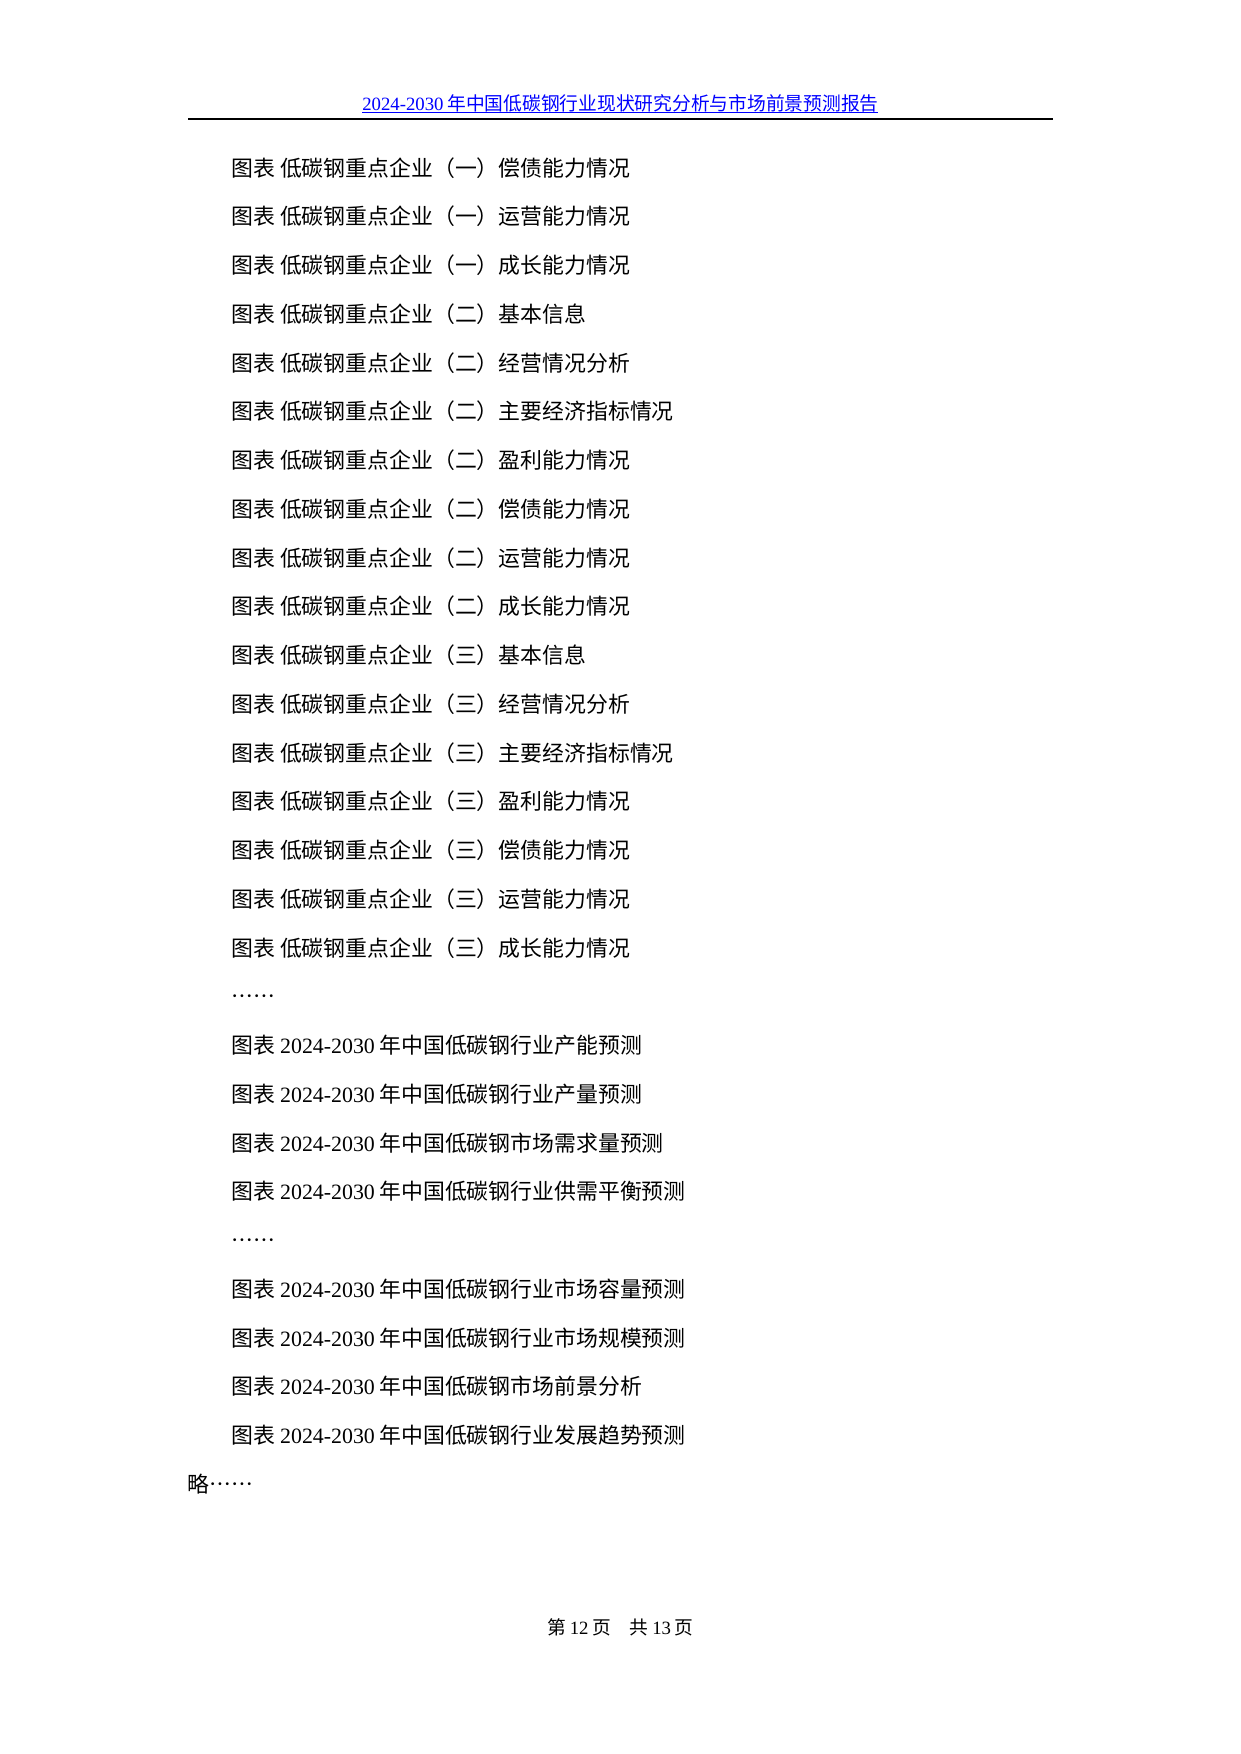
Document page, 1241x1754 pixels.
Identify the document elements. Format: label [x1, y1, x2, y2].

text [187, 150, 1053, 1499]
